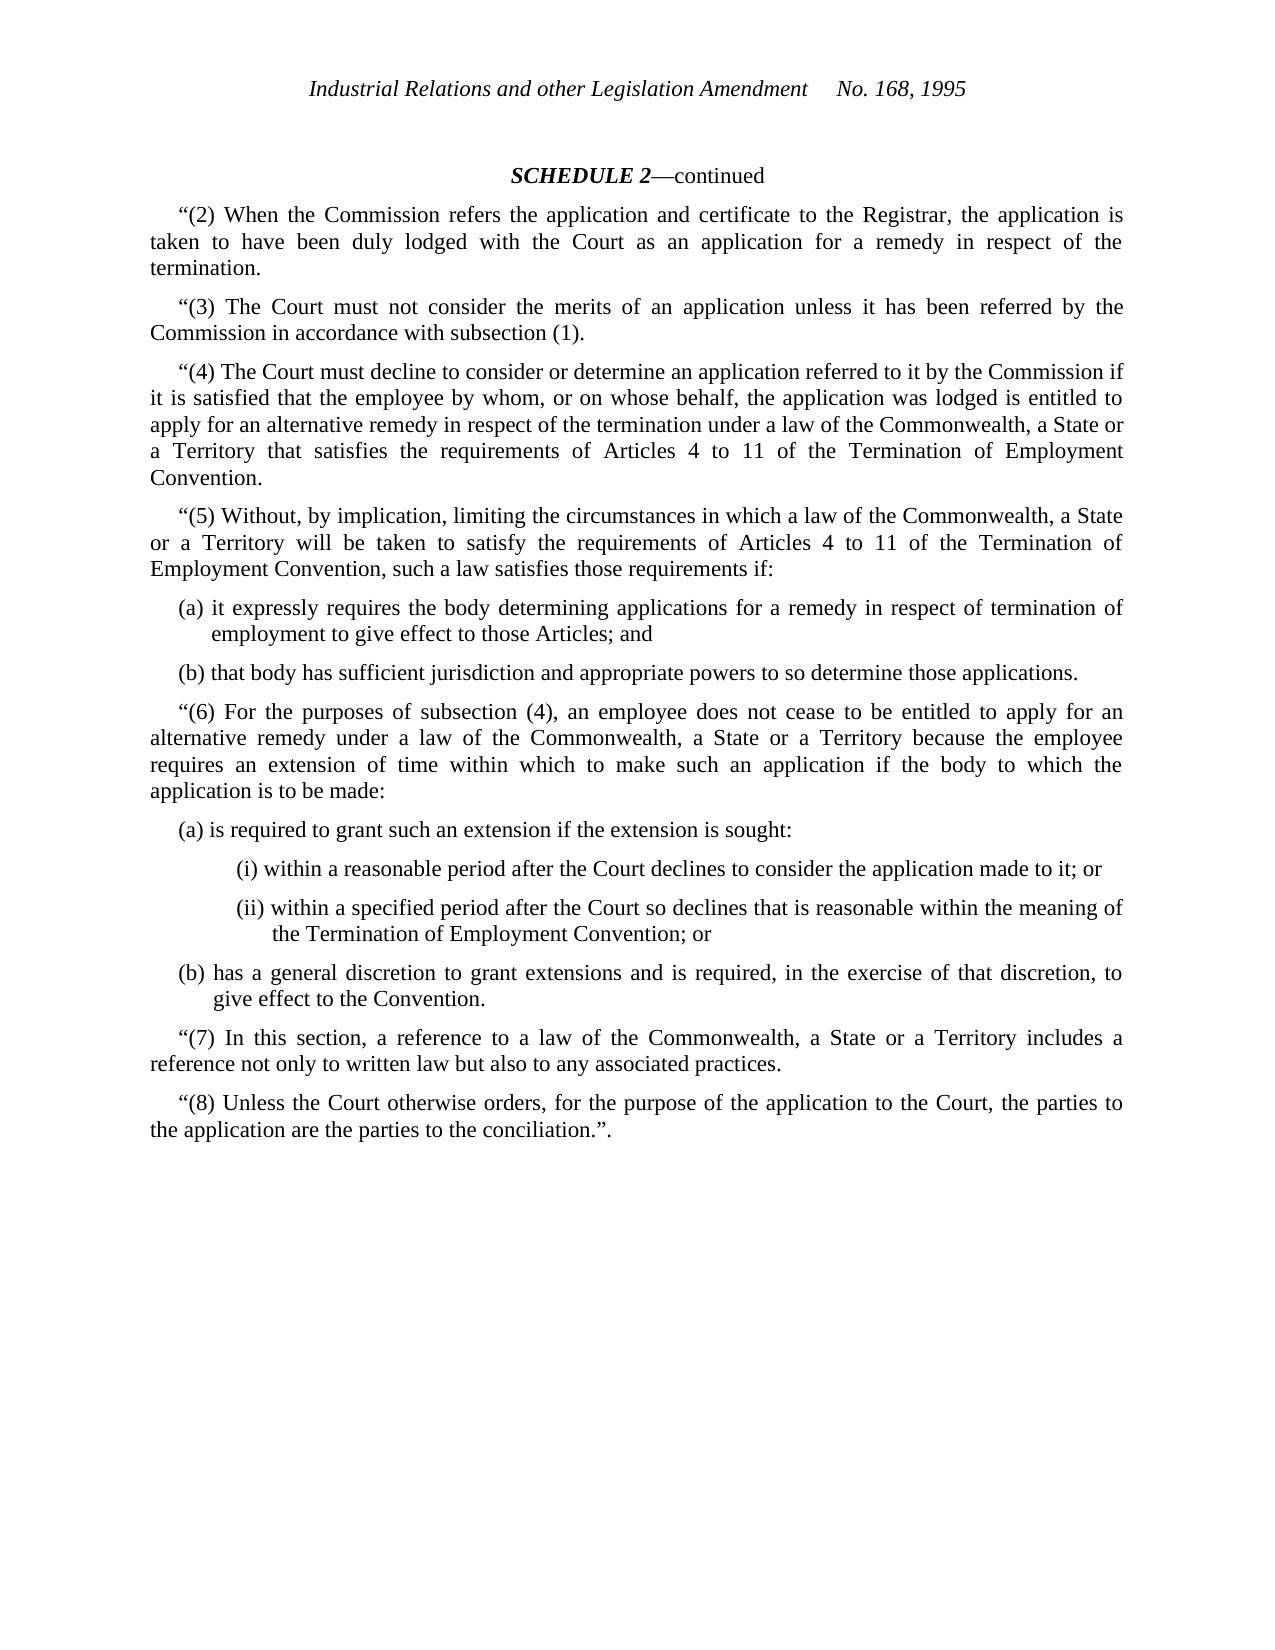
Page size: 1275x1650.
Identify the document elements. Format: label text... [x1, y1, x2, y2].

text (b) has a general discretion to grant extensions and is required, in the exercise of that discretion, to give effect to the Convention. [178, 959, 1125, 1012]
text “(2) When the Commission refers the application and certificate to the Registrar, the application is taken to have been duly lodged with the Court as an application for a remedy in respect of the termination. [150, 201, 1125, 280]
text “(8) Unless the Court otherwise orders, for the purpose of the application to the Court, the parties to the application are the parties to the conciliation.”. [150, 1089, 1125, 1142]
text “(6) For the purposes of subsection (4), an employee does not cease to be entitled to apply for an alternative remedy under a law of the Commonwealth, a State or a Territory because the employee requires an extension of time within which to make such an application if the body to which the application is to be made: [150, 698, 1125, 803]
text (i) within a reasonable period after the Court declines to consider the application made to it; or [236, 855, 1125, 881]
text “(5) Without, by implication, limiting the circumstances in which a law of the Commonwealth, a State or a Territory will be taken to satisfy the requirements of Articles 4 to 11 of the Termination of Employment Convention, such a law satisfies those requirements if: [150, 502, 1125, 581]
text “(4) The Court must decline to consider or determine an application referred to it by the Commission if it is satisfied that the employee by whom, or on whose behalf, the application was lodged is entitled to apply for an alternative remedy in respect of the termination under a law of the Commonwealth, a State or a Territory that satisfies the requirements of Articles 4 to 11 of the Termination of Employment Convention. [150, 358, 1125, 490]
text (b) that body has sufficient jurisdiction and appropriate powers to so determine those applications. [178, 659, 1125, 686]
text (a) it expressly requires the body determining applications for a remedy in respect of termination of employment to give effect to those Articles; and [178, 594, 1125, 647]
text “(3) The Court must not consider the merits of an application unless it has been referred by the Commission in accordance with subsection (1). [150, 293, 1125, 346]
text (ii) within a specified period after the Court so declines that is reasonable within the meaning of the Termination of Employment Convention; or [236, 894, 1125, 946]
text SCHEDULE 2—continued [150, 162, 1125, 189]
text (a) is required to grant such an extension if the extension is sought: [178, 816, 1125, 842]
text “(7) In this section, a reference to a law of the Commonwealth, a State or a Territory includes a reference not only to written law but also to any associated practices. [150, 1024, 1125, 1077]
